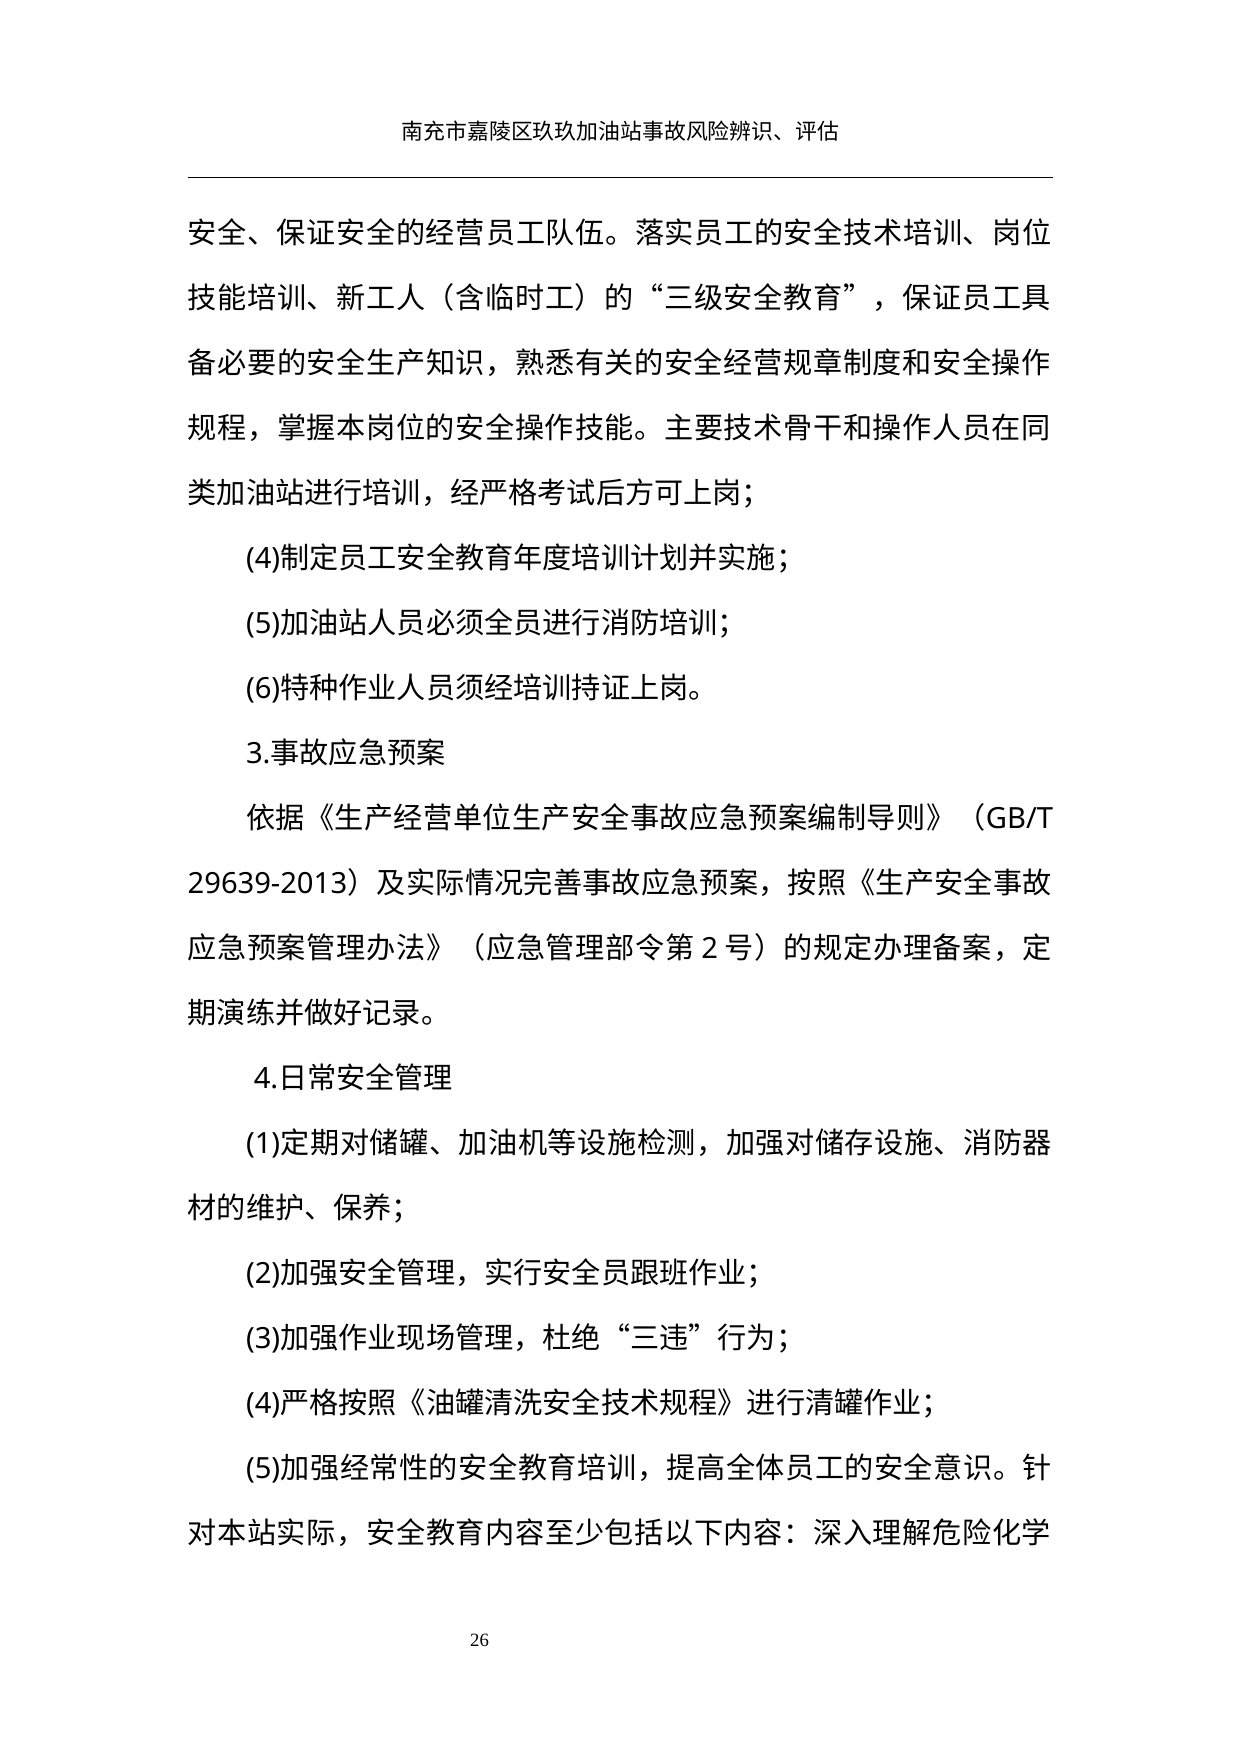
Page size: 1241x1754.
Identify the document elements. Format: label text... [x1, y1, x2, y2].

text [187, 1433, 1053, 1563]
text (4)制定员工安全教育年度培训计划并实施； [187, 523, 1053, 588]
text (2)加强安全管理，实行安全员跟班作业； [187, 1238, 1053, 1303]
text (3)加强作业现场管理，杜绝“三违”行为； [187, 1303, 1053, 1368]
text 3.事故应急预案 [187, 718, 1053, 783]
text (1)定期对储罐、加油机等设施检测，加强对储存设施、消防器材的维护、保养； [187, 1108, 1053, 1238]
text 依据《生产经营单位生产安全事故应急预案编制导则》（GB/T 29639-2013）及实际情况完善事故应急预案，按照《生产安全事故应急预案管理办法》（应急管理部令第2号）的规定办理备案，定期演练并做好记录。 [187, 783, 1053, 1043]
text (5)加油站人员必须全员进行消防培训； [187, 588, 1053, 653]
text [187, 198, 1053, 523]
text (6)特种作业人员须经培训持证上岗。 [187, 653, 1053, 718]
text (4)严格按照《油罐清洗安全技术规程》进行清罐作业； [187, 1368, 1053, 1433]
text 4.日常安全管理 [187, 1043, 1053, 1108]
